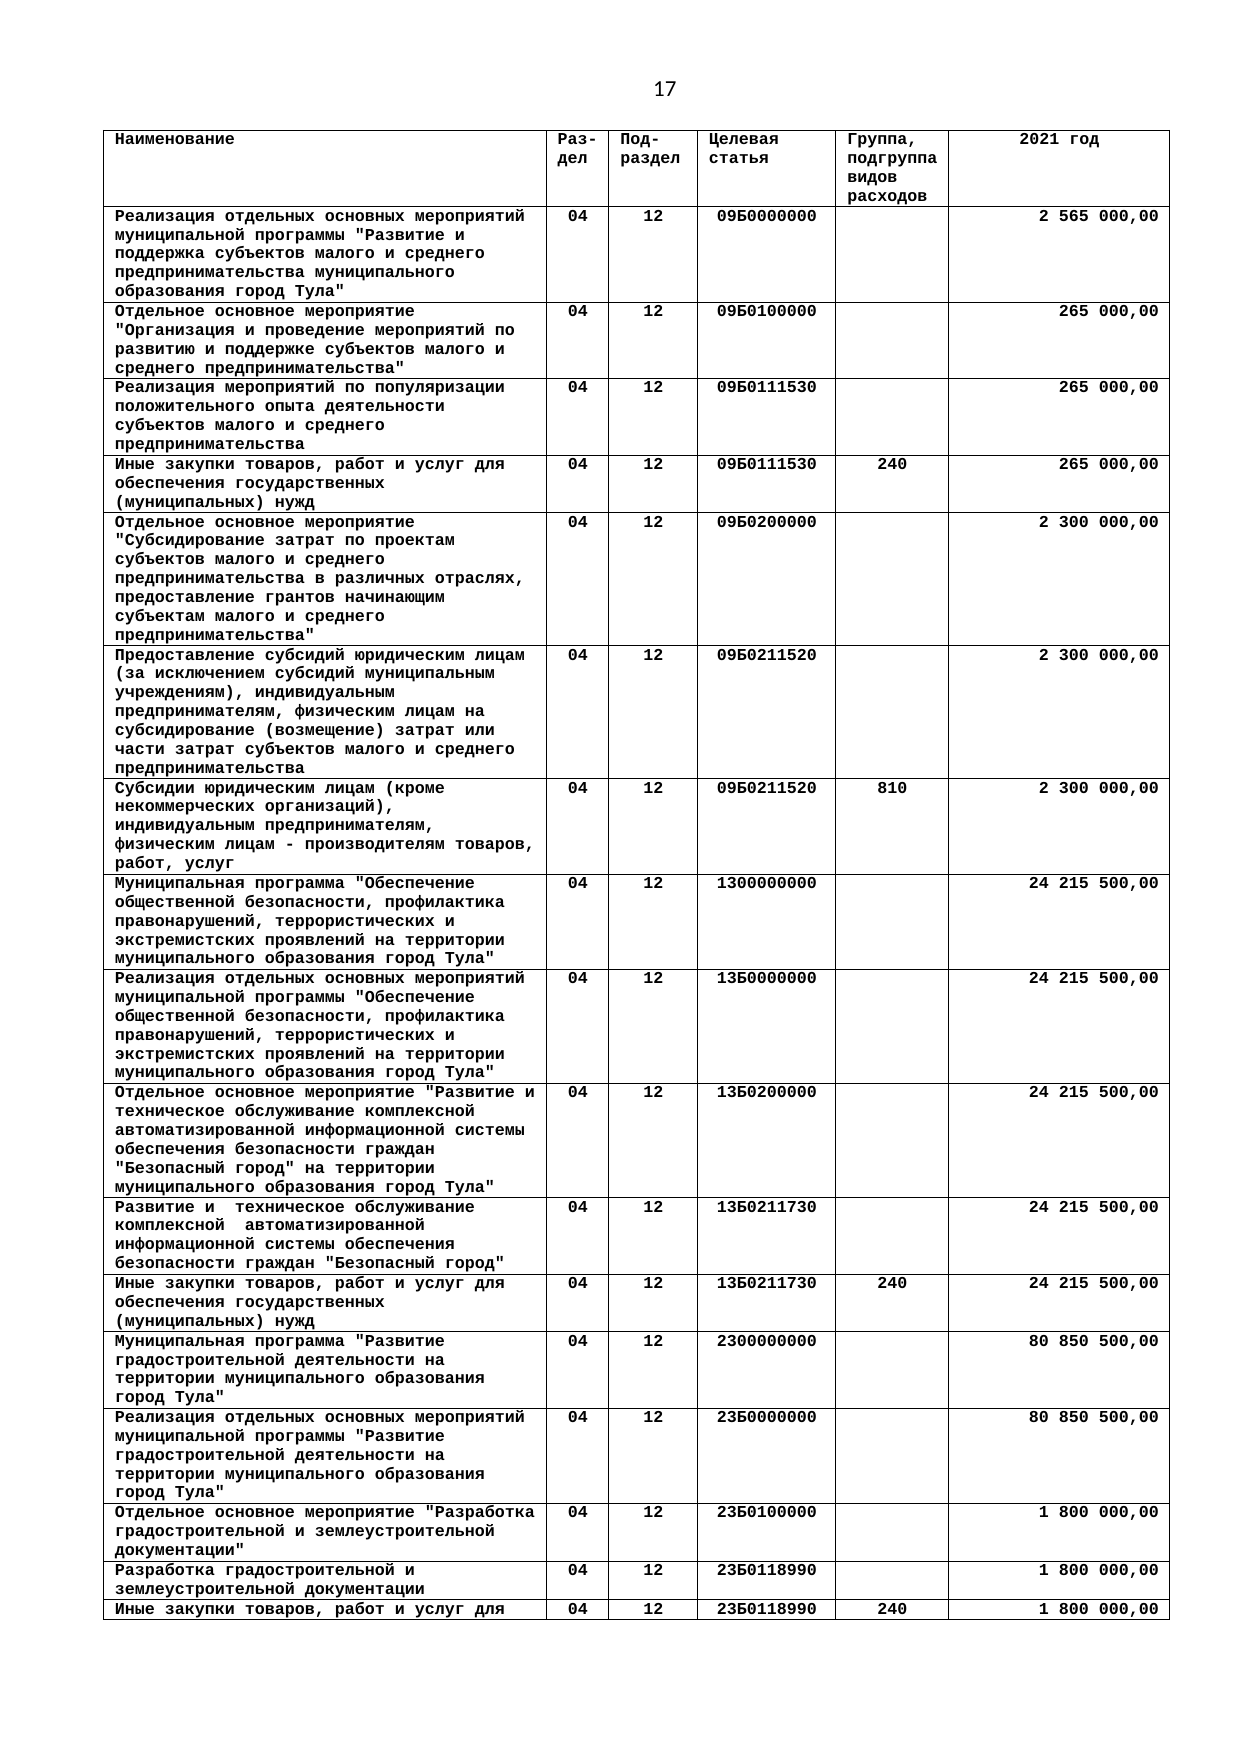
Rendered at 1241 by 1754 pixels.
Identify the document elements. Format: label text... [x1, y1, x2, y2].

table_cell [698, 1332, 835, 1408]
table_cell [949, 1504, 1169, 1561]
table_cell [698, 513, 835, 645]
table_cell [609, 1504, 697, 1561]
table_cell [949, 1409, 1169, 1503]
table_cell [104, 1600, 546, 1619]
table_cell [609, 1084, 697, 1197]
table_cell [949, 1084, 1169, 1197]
table_cell 09Б0000000 [698, 207, 835, 302]
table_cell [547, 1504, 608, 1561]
table_cell Реализация мероприятий по популяризации положительного опыта деятельности субъектов малого и среднего предпринимательства [104, 379, 546, 454]
table_cell Отдельное основное мероприятие "Организация и проведение мероприятий по развитию и поддержке субъектов малого и среднего предпринимательства" [104, 303, 546, 378]
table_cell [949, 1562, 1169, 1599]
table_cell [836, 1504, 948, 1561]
table_header Наименование [104, 131, 546, 206]
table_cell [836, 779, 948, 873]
table_header Раз- дел [547, 131, 608, 206]
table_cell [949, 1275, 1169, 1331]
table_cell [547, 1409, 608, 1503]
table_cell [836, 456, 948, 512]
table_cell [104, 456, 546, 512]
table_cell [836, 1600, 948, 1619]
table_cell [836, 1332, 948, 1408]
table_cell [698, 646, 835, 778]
table_cell 04 [547, 379, 608, 454]
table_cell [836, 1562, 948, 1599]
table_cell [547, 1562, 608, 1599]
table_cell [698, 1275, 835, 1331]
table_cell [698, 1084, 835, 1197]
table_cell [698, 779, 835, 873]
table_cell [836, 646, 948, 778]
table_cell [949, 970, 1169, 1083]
table_cell 265 000,00 [949, 303, 1169, 378]
table_cell 09Б0111530 [698, 379, 835, 454]
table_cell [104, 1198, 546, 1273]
table_cell 09Б0100000 [698, 303, 835, 378]
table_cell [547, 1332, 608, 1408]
table_cell 04 [547, 303, 608, 378]
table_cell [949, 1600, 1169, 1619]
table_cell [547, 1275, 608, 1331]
table_cell 12 [609, 207, 697, 302]
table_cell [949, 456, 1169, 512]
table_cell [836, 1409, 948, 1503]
table_header Группа, подгруппа видов расходов [836, 131, 948, 206]
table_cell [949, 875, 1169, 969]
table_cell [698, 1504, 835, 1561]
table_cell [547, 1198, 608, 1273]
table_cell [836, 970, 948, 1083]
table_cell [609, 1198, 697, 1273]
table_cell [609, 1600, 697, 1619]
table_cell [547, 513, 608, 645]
table_cell Реализация отдельных основных мероприятий муниципальной программы "Развитие и поддержка субъектов малого и среднего предпринимательства муниципального образования город Тула" [104, 207, 546, 302]
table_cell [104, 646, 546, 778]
table_cell 265 000,00 [949, 379, 1169, 454]
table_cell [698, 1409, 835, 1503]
table_cell 2 565 000,00 [949, 207, 1169, 302]
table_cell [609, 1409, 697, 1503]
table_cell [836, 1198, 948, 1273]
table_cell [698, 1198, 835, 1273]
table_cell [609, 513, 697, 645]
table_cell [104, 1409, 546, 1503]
table_cell 12 [609, 303, 697, 378]
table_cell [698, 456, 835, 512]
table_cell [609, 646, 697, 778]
table_header Целевая статья [698, 131, 835, 206]
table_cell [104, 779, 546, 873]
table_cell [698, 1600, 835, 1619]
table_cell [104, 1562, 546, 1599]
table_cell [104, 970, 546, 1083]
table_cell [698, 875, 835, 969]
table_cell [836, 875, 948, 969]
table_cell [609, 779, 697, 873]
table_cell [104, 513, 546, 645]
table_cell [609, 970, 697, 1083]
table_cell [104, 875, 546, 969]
table_cell [836, 207, 948, 302]
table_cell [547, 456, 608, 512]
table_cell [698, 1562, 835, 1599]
table_cell [836, 303, 948, 378]
table_cell 04 [547, 207, 608, 302]
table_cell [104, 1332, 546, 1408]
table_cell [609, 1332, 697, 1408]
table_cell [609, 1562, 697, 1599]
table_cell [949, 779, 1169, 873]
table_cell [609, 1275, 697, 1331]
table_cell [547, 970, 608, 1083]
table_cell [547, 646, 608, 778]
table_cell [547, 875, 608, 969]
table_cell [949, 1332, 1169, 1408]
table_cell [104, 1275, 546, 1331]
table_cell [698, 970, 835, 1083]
table_cell [836, 379, 948, 454]
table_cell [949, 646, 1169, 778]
table_header Под- раздел [609, 131, 697, 206]
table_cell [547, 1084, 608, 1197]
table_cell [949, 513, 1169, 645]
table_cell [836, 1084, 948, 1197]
table_header 2021 год [949, 131, 1169, 206]
table_cell 12 [609, 379, 697, 454]
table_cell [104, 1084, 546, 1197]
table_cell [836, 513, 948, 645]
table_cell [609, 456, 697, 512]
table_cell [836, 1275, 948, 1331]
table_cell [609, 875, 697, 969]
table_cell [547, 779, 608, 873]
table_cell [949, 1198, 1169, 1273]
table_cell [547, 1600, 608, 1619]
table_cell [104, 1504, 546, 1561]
